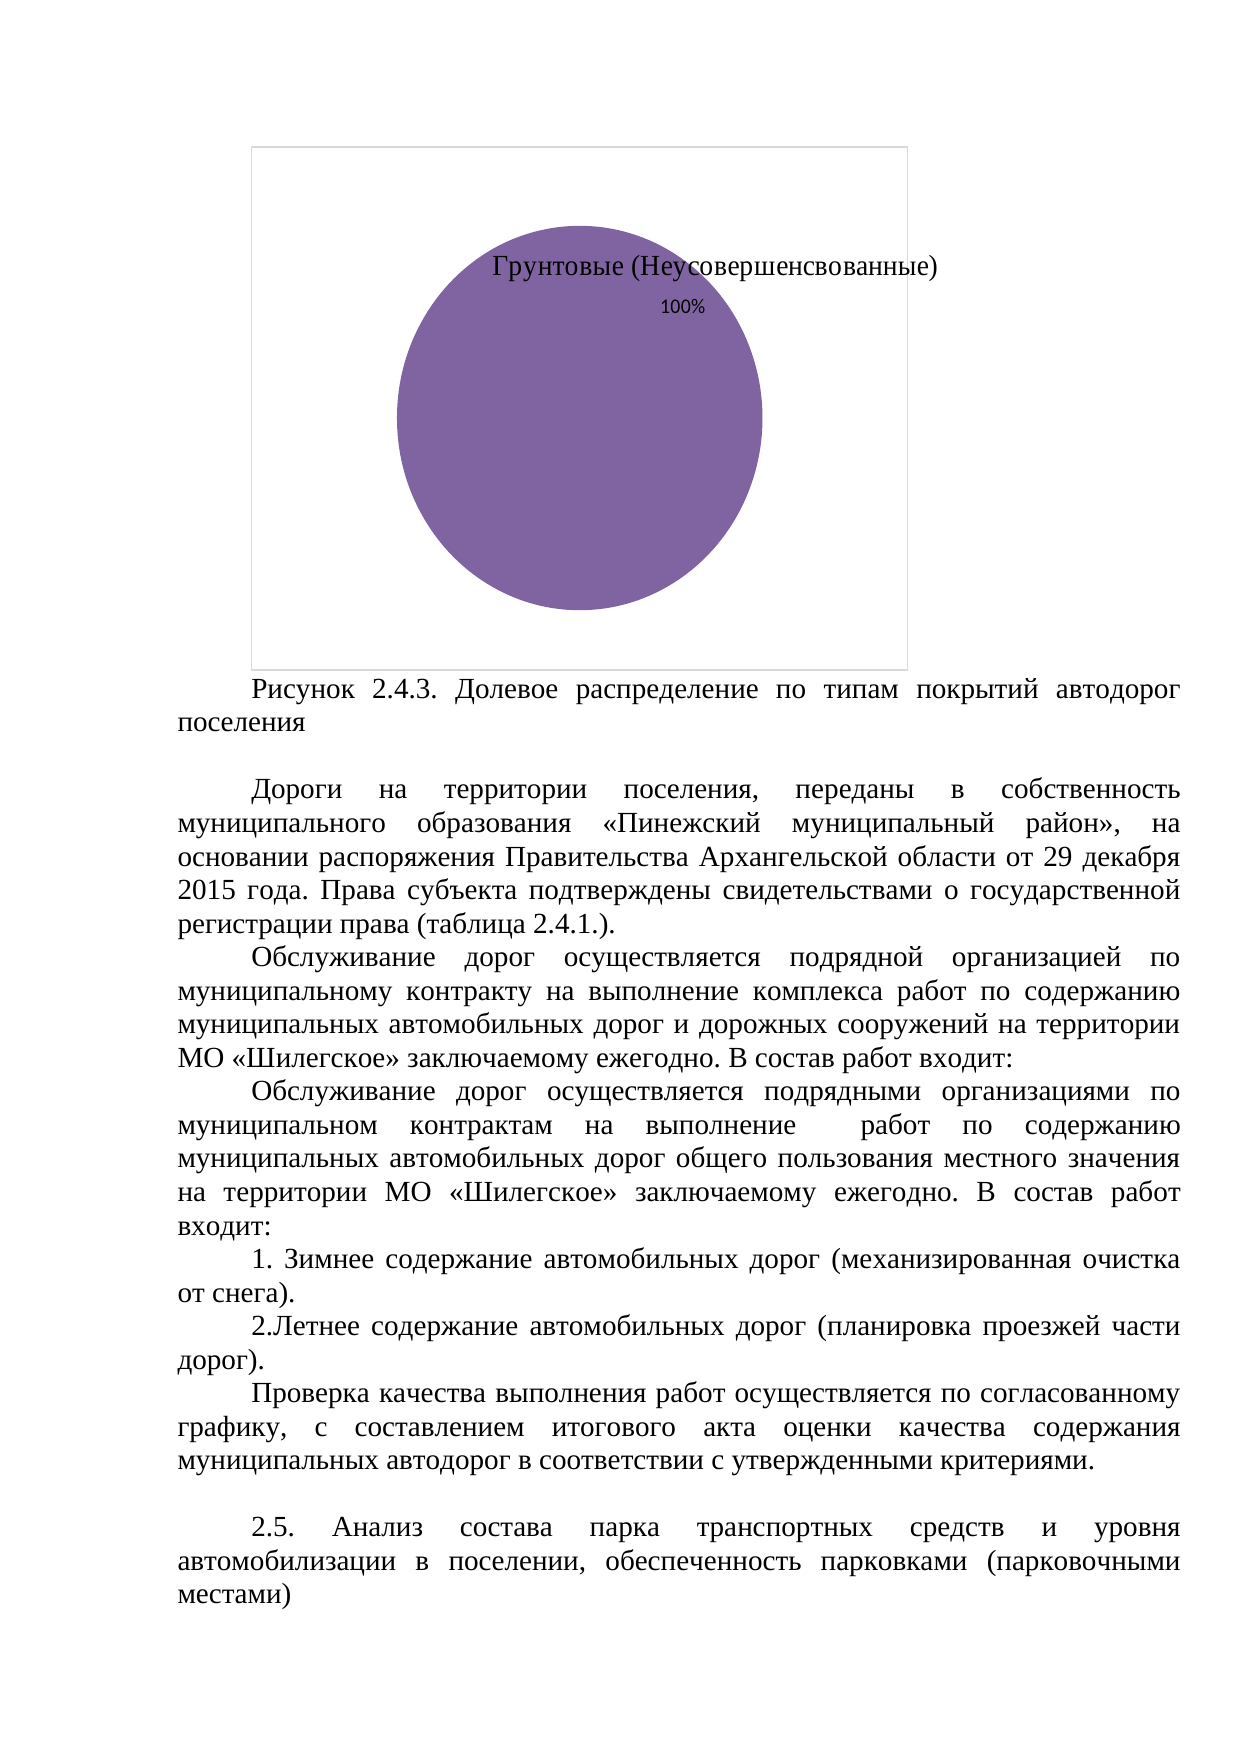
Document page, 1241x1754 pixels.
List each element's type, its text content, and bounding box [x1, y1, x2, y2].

text 2.5. Анализ состава парка транспортных средств и уровня автомобилизации в поселении, обеспеченность парковками (парковочными местами) [177, 1509, 1181, 1610]
text 1. Зимнее содержание автомобильных дорог (механизированная очистка от снега). [177, 1241, 1181, 1308]
text Дороги на территории поселения, переданы в собственность муниципального образования «Пинежский муниципальный район», на основании распоряжения Правительства Архангельской области от 29 декабря 2015 года. Права субъекта подтверждены свидетельствами о государственной регистрации права (таблица 2.4.1.). [177, 772, 1181, 939]
text 2.Летнее содержание автомобильных дорог (планировка проезжей части дорог). [177, 1308, 1181, 1375]
text Обслуживание дорог осуществляется подрядной организацией по муниципальному контракту на выполнение комплекса работ по содержанию муниципальных автомобильных дорог и дорожных сооружений на территории МО «Шилегское» заключаемому ежегодно. В состав работ входит: [177, 939, 1181, 1073]
text Обслуживание дорог осуществляется подрядными организациями по муниципальном контрактам на выполнение работ по содержанию муниципальных автомобильных дорог общего пользования местного значения на территории МО «Шилегское» заключаемому ежегодно. В состав работ входит: [177, 1073, 1181, 1241]
text Проверка качества выполнения работ осуществляется по согласованному графику, с составлением итогового акта оценки качества содержания муниципальных автодорог в соответствии с утвержденными критериями. [177, 1375, 1181, 1476]
text Рисунок 2.4.3. Долевое распределение по типам покрытий автодорог поселения [177, 671, 1181, 738]
